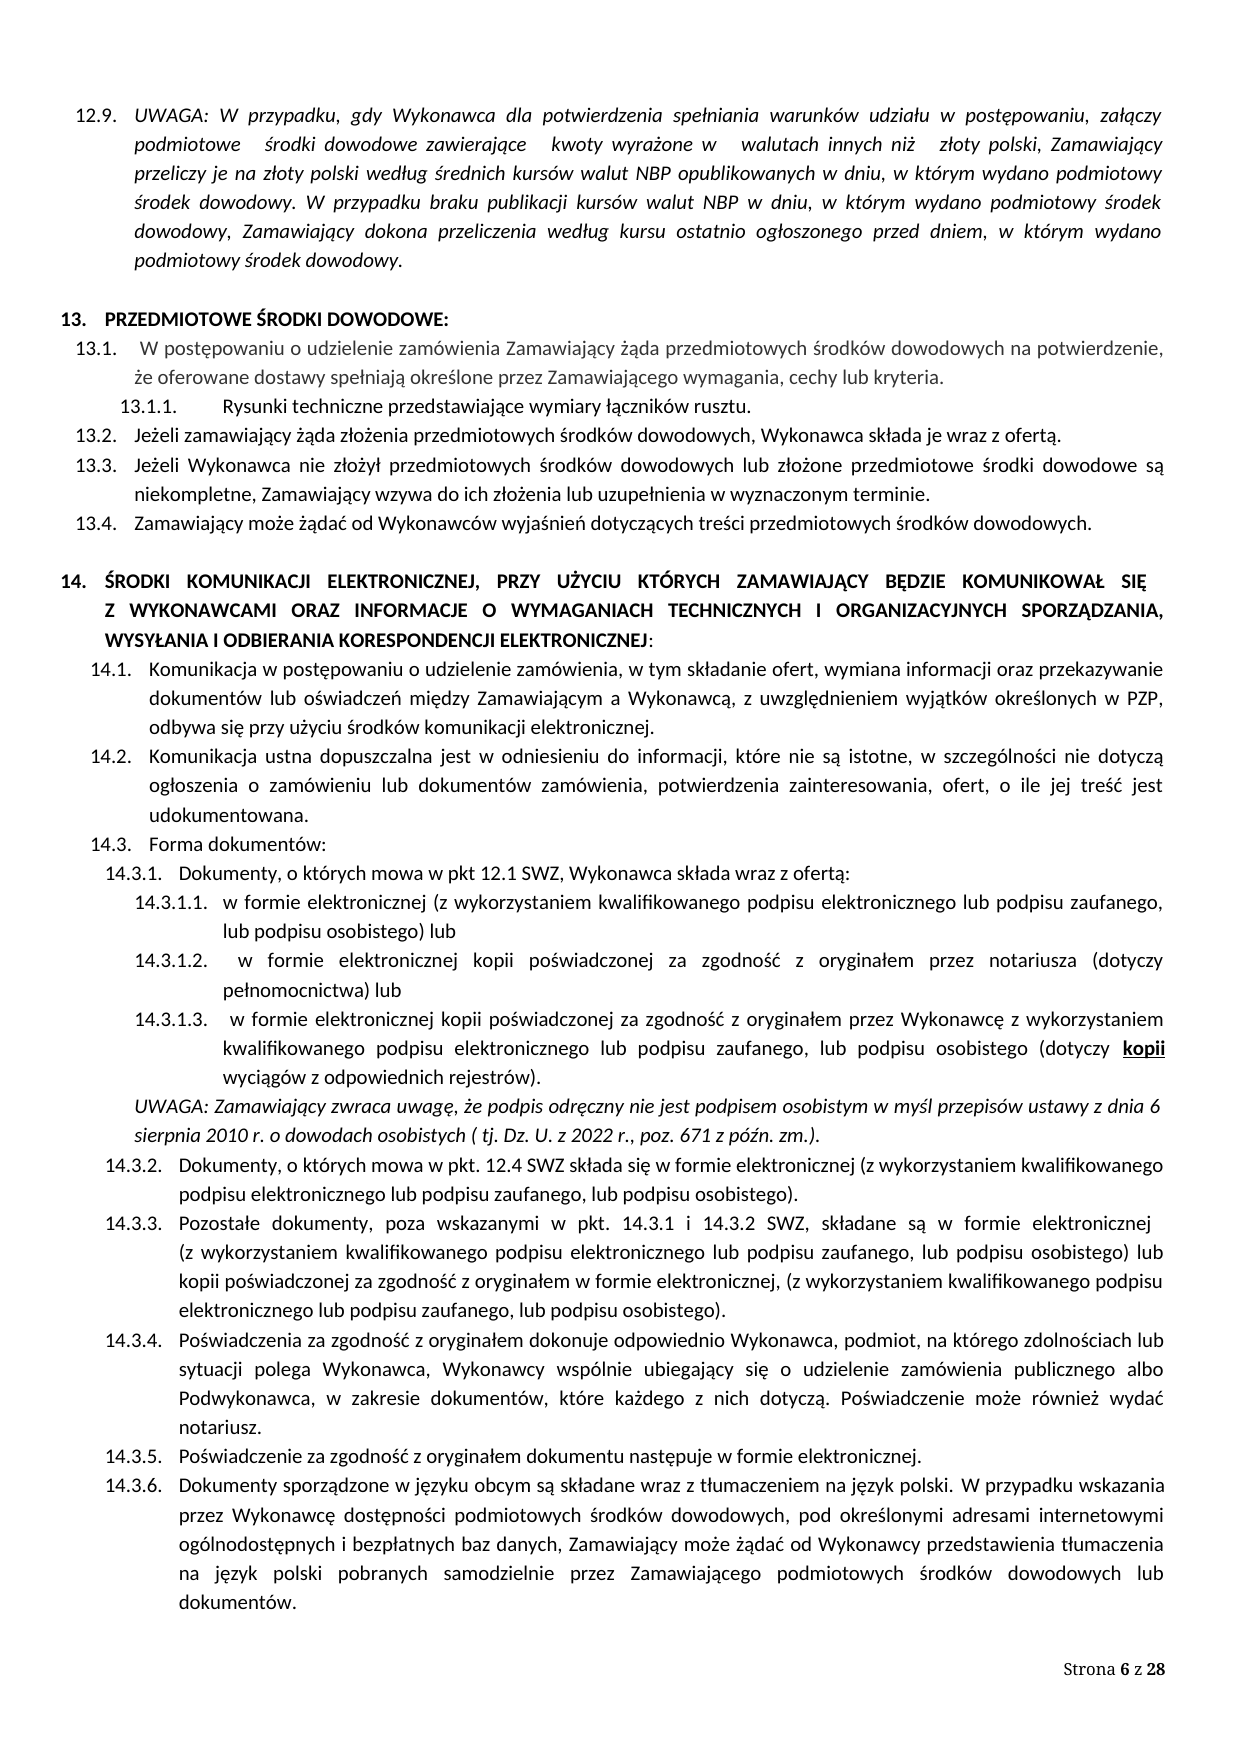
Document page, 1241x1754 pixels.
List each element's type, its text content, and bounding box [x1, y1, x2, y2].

list Komunikacja ustna dopuszczalna jest w odniesieniu do informacji, które nie są istotne, w szczególności nie dotyczą ogłoszenia o zamówieniu lub dokumentów zamówienia, potwierdzenia zainteresowania, ofert, o ile jej treść jest udokumentowana. [90, 743, 1165, 827]
list Jeżeli zamawiający żąda złożenia przedmiotowych środków dowodowych, Wykonawca składa je wraz z ofertą. [75, 423, 1165, 448]
list UWAGA: W przypadku, gdy Wykonawca dla potwierdzenia spełniania warunków udziału w postępowaniu, załączy podmiotowe środki dowodowe zawierające kwoty wyrażone w walutach innych niż złoty polski, Zamawiający przeliczy je na złoty polski według średnich kursów walut NBP opublikowanych w dniu, w którym wydano podmiotowy środek dowodowy. W przypadku braku publikacji kursów walut NBP w dniu, w którym wydano podmiotowy środek dowodowy, Zamawiający dokona przeliczenia według kursu ostatnio ogłoszonego przed dniem, w którym wydano podmiotowy środek dowodowy. [75, 102, 1165, 273]
list W postępowaniu o udzielenie zamówienia Zamawiający żąda przedmiotowych środków dowodowych na potwierdzenie, że oferowane dostawy spełniają określone przez Zamawiającego wymagania, cechy lub kryteria. [75, 335, 1165, 390]
list Pozostałe dokumenty, poza wskazanymi w pkt. 14.3.1 i 14.3.2 SWZ, składane są w formie elektronicznej (z wykorzystaniem kwalifikowanego podpisu elektronicznego lub podpisu zaufanego, lub podpisu osobistego) lub kopii poświadczonej za zgodność z oryginałem w formie elektronicznej, (z wykorzystaniem kwalifikowanego podpisu elektronicznego lub podpisu zaufanego, lub podpisu osobistego). [104, 1210, 1165, 1323]
list Poświadczenie za zgodność z oryginałem dokumentu następuje w formie elektronicznej. [104, 1443, 1165, 1469]
list Dokumenty, o których mowa w pkt. 12.4 SWZ składa się w formie elektronicznej (z wykorzystaniem kwalifikowanego podpisu elektronicznego lub podpisu zaufanego, lub podpisu osobistego). [104, 1152, 1165, 1206]
list Poświadczenia za zgodność z oryginałem dokonuje odpowiednio Wykonawca, podmiot, na którego zdolnościach lub sytuacji polega Wykonawca, Wykonawcy wspólnie ubiegający się o udzielenie zamówienia publicznego albo Podwykonawca, w zakresie dokumentów, które każdego z nich dotyczą. Poświadczenie może również wydać notariusz. [104, 1327, 1165, 1440]
list w formie elektronicznej (z wykorzystaniem kwalifikowanego podpisu elektronicznego lub podpisu zaufanego, lub podpisu osobistego) lub [134, 889, 1165, 944]
list Rysunki techniczne przedstawiające wymiary łączników rusztu. [119, 393, 1165, 419]
list PRZEDMIOTOWE ŚRODKI DOWODOWE: [60, 306, 1165, 331]
list Jeżeli Wykonawca nie złożył przedmiotowych środków dowodowych lub złożone przedmiotowe środki dowodowe są niekompletne, Zamawiający wzywa do ich złożenia lub uzupełnienia w wyznaczonym terminie. [75, 452, 1165, 506]
list Zamawiający może żądać od Wykonawców wyjaśnień dotyczących treści przedmiotowych środków dowodowych. [75, 510, 1165, 536]
list Dokumenty sporządzone w języku obcym są składane wraz z tłumaczeniem na język polski. W przypadku wskazania przez Wykonawcę dostępności podmiotowych środków dowodowych, pod określonymi adresami internetowymi ogólnodostępnych i bezpłatnych baz danych, Zamawiający może żądać od Wykonawcy przedstawienia tłumaczenia na język polski pobranych samodzielnie przez Zamawiającego podmiotowych środków dowodowych lub dokumentów. [104, 1473, 1165, 1615]
list Forma dokumentów: [90, 831, 1165, 856]
list Dokumenty, o których mowa w pkt 12.1 SWZ, Wykonawca składa wraz z ofertą: [104, 860, 1165, 886]
list w formie elektronicznej kopii poświadczonej za zgodność z oryginałem przez notariusza (dotyczy pełnomocnictwa) lub [134, 948, 1165, 1002]
list ŚRODKI KOMUNIKACJI ELEKTRONICZNEJ, PRZY UŻYCIU KTÓRYCH ZAMAWIAJĄCY BĘDZIE KOMUNIKOWAŁ SIĘ Z WYKONAWCAMI ORAZ INFORMACJE O WYMAGANIACH TECHNICZNYCH I ORGANIZACYJNYCH SPORZĄDZANIA, WYSYŁANIA I ODBIERANIA KORESPONDENCJI ELEKTRONICZNEJ: [60, 568, 1165, 652]
list w formie elektronicznej kopii poświadczonej za zgodność z oryginałem przez Wykonawcę z wykorzystaniem kwalifikowanego podpisu elektronicznego lub podpisu zaufanego, lub podpisu osobistego (dotyczy kopii wyciągów z odpowiednich rejestrów). [134, 1006, 1165, 1090]
text UWAGA: Zamawiający zwraca uwagę, że podpis odręczny nie jest podpisem osobistym w myśl przepisów ustawy z dnia 6 sierpnia 2010 r. o dowodach osobistych ( tj. Dz. U. z 2022 r., poz. 671 z późn. zm.). [134, 1093, 1165, 1148]
list Komunikacja w postępowaniu o udzielenie zamówienia, w tym składanie ofert, wymiana informacji oraz przekazywanie dokumentów lub oświadczeń między Zamawiającym a Wykonawcą, z uwzględnieniem wyjątków określonych w PZP, odbywa się przy użyciu środków komunikacji elektronicznej. [90, 656, 1165, 740]
